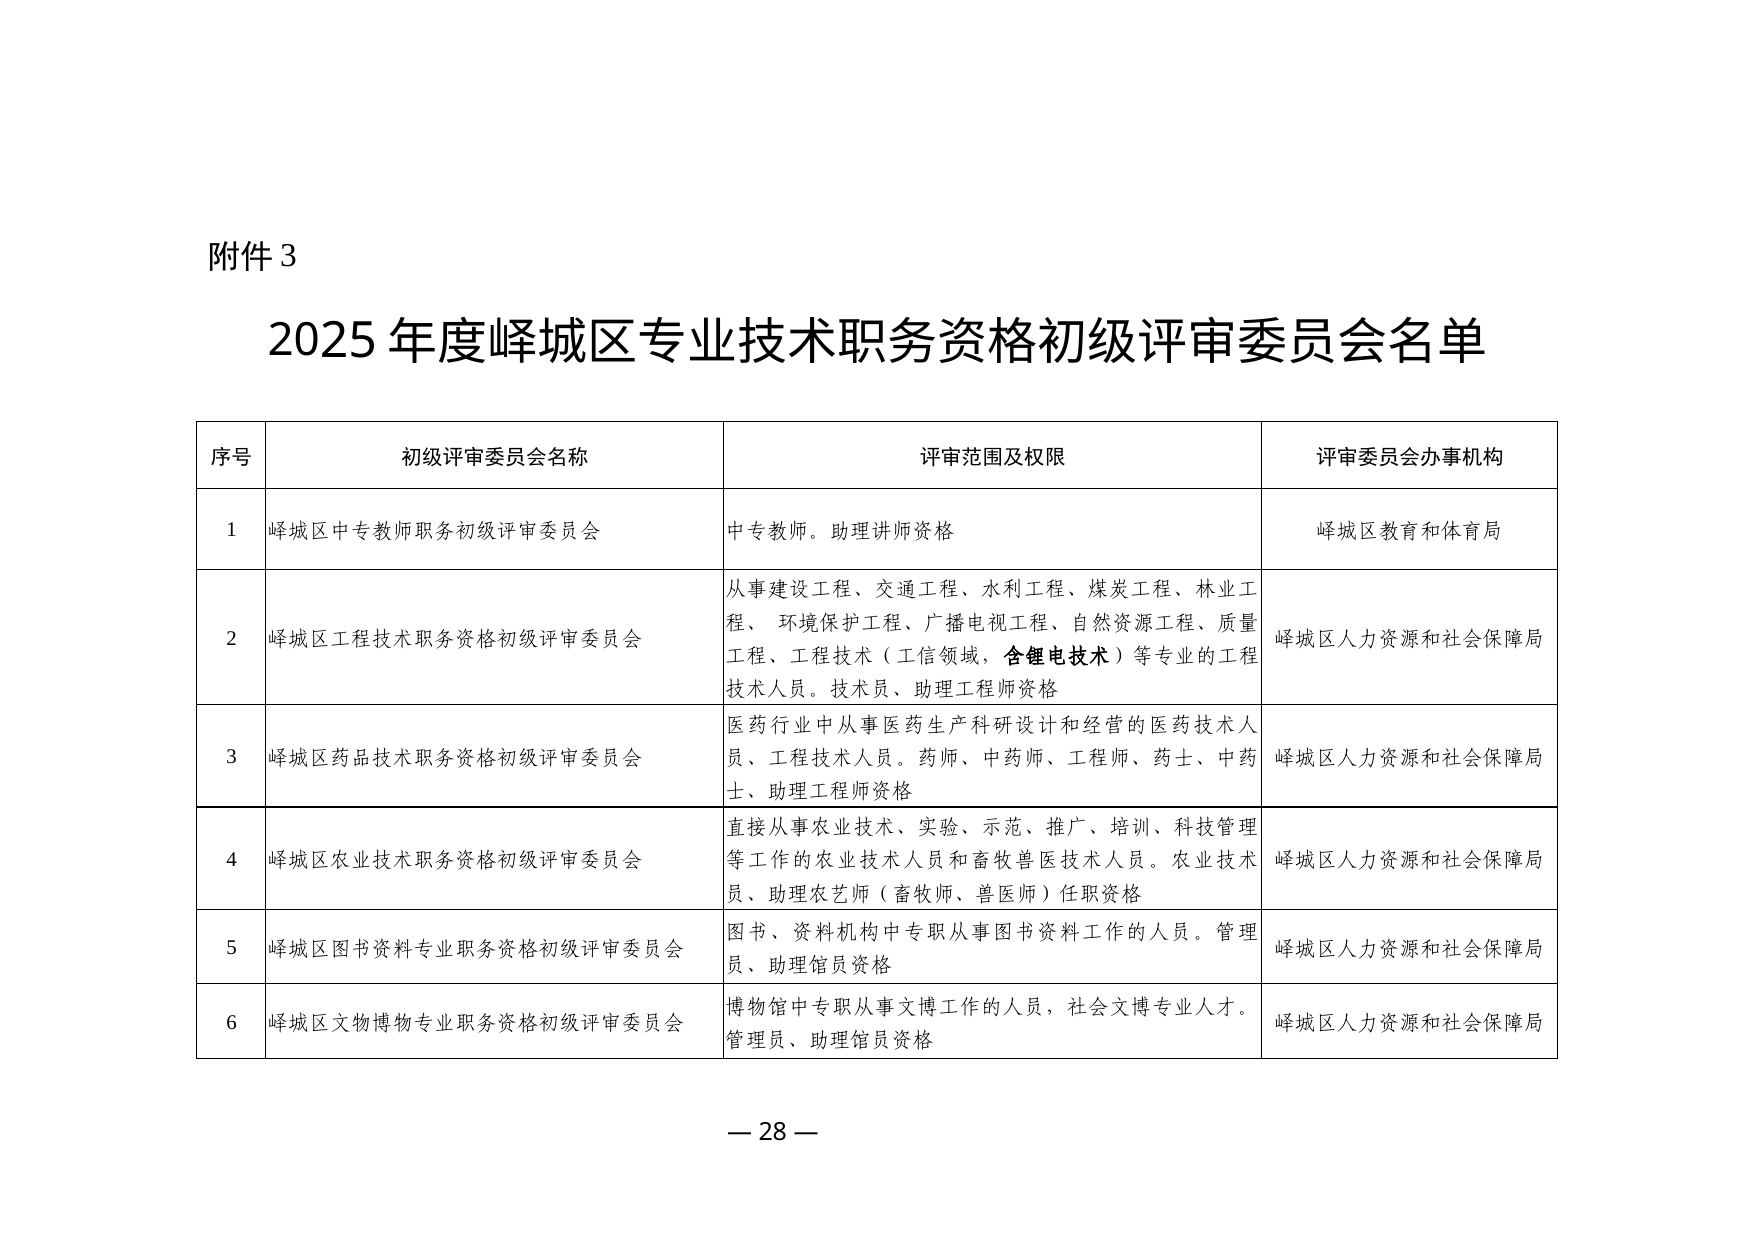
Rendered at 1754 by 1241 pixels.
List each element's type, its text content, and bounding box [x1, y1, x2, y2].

table_cell 峄城区人力资源和社会保障局 [1262, 705, 1557, 806]
table_cell 博物馆中专职从事文博工作的人员，社会文博专业人才。管理员、助理馆员资格 [724, 984, 1261, 1058]
table_cell 医药行业中从事医药生产科研设计和经营的医药技术人员、工程技术人员。药师、中药师、工程师、药士、中药士、助理工程师资格 [724, 705, 1261, 806]
table_header 序号 [197, 422, 265, 488]
table_cell 图书、资料机构中专职从事图书资料工作的人员。管理员、助理馆员资格 [724, 910, 1261, 983]
table_cell 2 [197, 570, 265, 704]
table_cell 从事建设工程、交通工程、水利工程、煤炭工程、林业工程、 环境保护工程、广播电视工程、自然资源工程、质量工程、工程技术（工信领域，含锂电技术）等专业的工程技术人员。技术员、助理工程师资格 [724, 570, 1261, 704]
table_cell 峄城区中专教师职务初级评审委员会 [266, 489, 723, 568]
text 附件3 [207, 221, 1547, 288]
table_header 初级评审委员会名称 [266, 422, 723, 488]
table_cell 峄城区人力资源和社会保障局 [1262, 910, 1557, 983]
table_cell 峄城区人力资源和社会保障局 [1262, 984, 1557, 1058]
text 2025年度峄城区专业技术职务资格初级评审委员会名单 [207, 288, 1547, 387]
table_cell 1 [197, 489, 265, 568]
table_cell 峄城区人力资源和社会保障局 [1262, 808, 1557, 909]
table_cell 峄城区人力资源和社会保障局 [1262, 570, 1557, 704]
table_cell 峄城区农业技术职务资格初级评审委员会 [266, 808, 723, 909]
table_cell 4 [197, 808, 265, 909]
table_cell 峄城区教育和体育局 [1262, 489, 1557, 568]
table_cell 5 [197, 910, 265, 983]
table_header 评审委员会办事机构 [1262, 422, 1557, 488]
table_cell 峄城区工程技术职务资格初级评审委员会 [266, 570, 723, 704]
table_cell 6 [197, 984, 265, 1058]
table_cell 直接从事农业技术、实验、示范、推广、培训、科技管理等工作的农业技术人员和畜牧兽医技术人员。农业技术员、助理农艺师（畜牧师、兽医师）任职资格 [724, 808, 1261, 909]
table_cell 峄城区文物博物专业职务资格初级评审委员会 [266, 984, 723, 1058]
table_cell 中专教师。助理讲师资格 [724, 489, 1261, 568]
table_cell 峄城区药品技术职务资格初级评审委员会 [266, 705, 723, 806]
table_header 评审范围及权限 [724, 422, 1261, 488]
table_cell 3 [197, 705, 265, 806]
table_cell 峄城区图书资料专业职务资格初级评审委员会 [266, 910, 723, 983]
